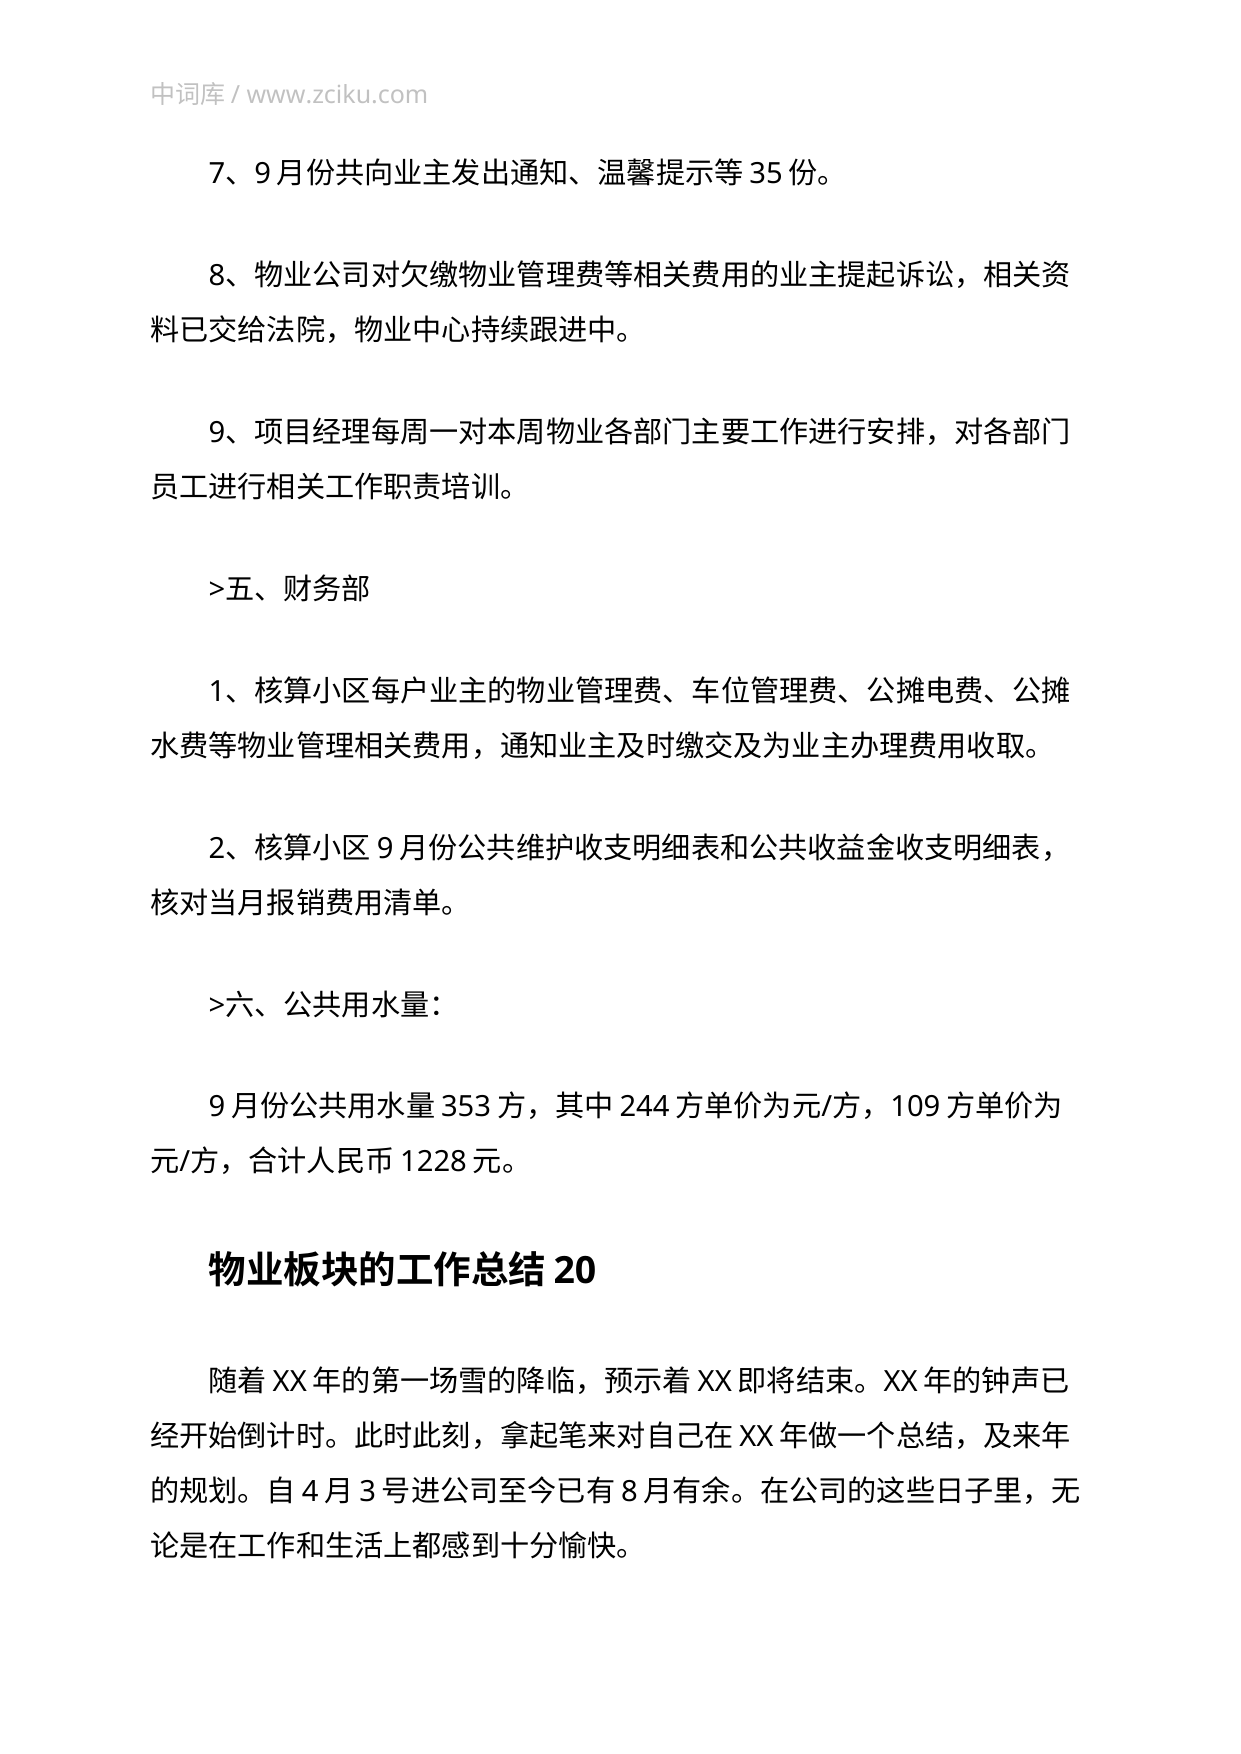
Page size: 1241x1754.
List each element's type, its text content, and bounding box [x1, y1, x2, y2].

text 9、项目经理每周一对本周物业各部门主要工作进行安排，对各部门员工进行相关工作职责培训。 [150, 409, 1090, 506]
text 9月份公共用水量353方，其中244方单价为元/方，109方单价为元/方，合计人民币1228元。 [150, 1083, 1090, 1180]
text 2、核算小区9月份公共维护收支明细表和公共收益金收支明细表，核对当月报销费用清单。 [150, 824, 1090, 922]
text 1、核算小区每户业主的物业管理费、车位管理费、公摊电费、公摊水费等物业管理相关费用，通知业主及时缴交及为业主办理费用收取。 [150, 667, 1090, 765]
text 物业板块的工作总结20 [150, 1240, 1090, 1294]
text 7、9月份共向业主发出通知、温馨提示等35份。 [150, 150, 1090, 192]
text 8、物业公司对欠缴物业管理费等相关费用的业主提起诉讼，相关资料已交给法院，物业中心持续跟进中。 [150, 252, 1090, 349]
text >六、公共用水量： [150, 981, 1090, 1023]
text >五、财务部 [150, 566, 1090, 608]
text 随着XX年的第一场雪的降临，预示着XX即将结束。XX年的钟声已经开始倒计时。此时此刻，拿起笔来对自己在XX年做一个总结，及来年的规划。自4月3号进公司至今已有8月有余。在公司的这些日子里，无论是在工作和生活上都感到十分愉快。 [150, 1358, 1090, 1565]
